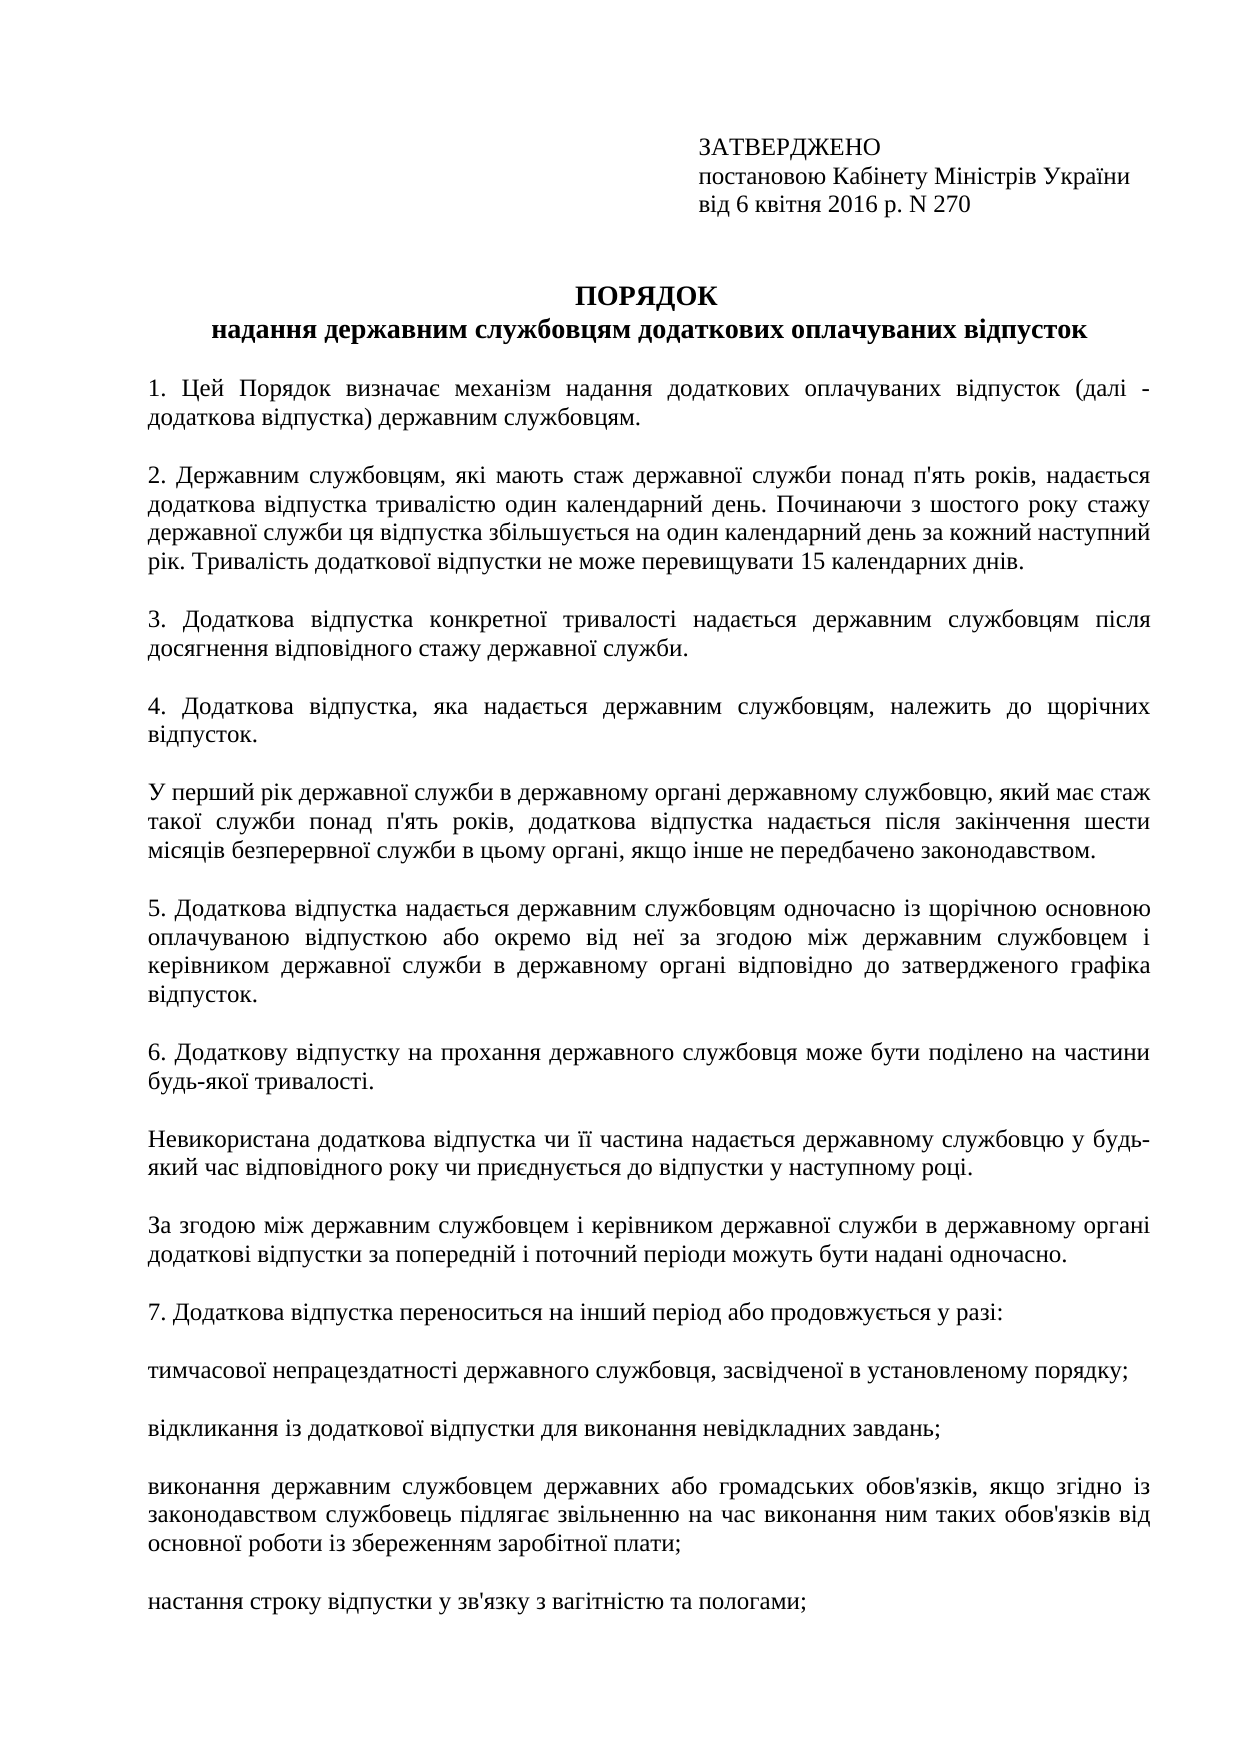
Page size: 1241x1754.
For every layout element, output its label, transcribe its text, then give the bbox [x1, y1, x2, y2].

text виконання державним службовцем державних або громадських обов'язків, якщо згідно із законодавством службовець підлягає звільненню на час виконання ним таких обов'язків від основної роботи із збереженням заробітної плати; [148, 1471, 1152, 1557]
subtitle ПОРЯДОК надання державним службовцям додаткових оплачуваних відпусток [148, 279, 1152, 344]
text 1. Цей Порядок визначає механізм надання додаткових оплачуваних відпусток (далі - додаткова відпустка) державним службовцям. [148, 373, 1152, 431]
table_header ЗАТВЕРДЖЕНО постановою Кабінету Міністрів України від 6 квітня 2016 р. N 270 [695, 129, 1147, 221]
text 2. Державним службовцям, які мають стаж державної служби понад п'ять років, надається додаткова відпустка тривалістю один календарний день. Починаючи з шостого року стажу державної служби ця відпустка збільшується на один календарний день за кожний наступний рік. Тривалість додаткової відпустки не може перевищувати 15 календарних днів. [148, 460, 1152, 575]
text відкликання із додаткової відпустки для виконання невідкладних завдань; [148, 1413, 1152, 1442]
text У перший рік державної служби в державному органі державному службовцю, який має стаж такої служби понад п'ять років, додаткова відпустка надається після закінчення шести місяців безперервної служби в цьому органі, якщо інше не передбачено законодавством. [148, 777, 1152, 864]
text Невикористана додаткова відпустка чи її частина надається державному службовцю у будь-який час відповідного року чи приєднується до відпустки у наступному році. [148, 1124, 1152, 1181]
text тимчасової непрацездатності державного службовця, засвідченої в установленому порядку; [148, 1355, 1152, 1384]
text 7. Додаткова відпустка переноситься на інший період або продовжується у разі: [148, 1297, 1152, 1326]
text настання строку відпустки у зв'язку з вагітністю та пологами; [148, 1586, 1152, 1615]
text 6. Додаткову відпустку на прохання державного службовця може бути поділено на частини будь-якої тривалості. [148, 1037, 1152, 1094]
text 4. Додаткова відпустка, яка надається державним службовцям, належить до щорічних відпусток. [148, 691, 1152, 748]
text 3. Додаткова відпустка конкретної тривалості надається державним службовцям після досягнення відповідного стажу державної служби. [148, 604, 1152, 662]
text 5. Додаткова відпустка надається державним службовцям одночасно із щорічною основною оплачуваною відпусткою або окремо від неї за згодою між державним службовцем і керівником державної служби в державному органі відповідно до затвердженого графіка відпусток. [148, 893, 1152, 1008]
text За згодою між державним службовцем і керівником державної служби в державному органі додаткові відпустки за попередній і поточний періоди можуть бути надані одночасно. [148, 1210, 1152, 1268]
